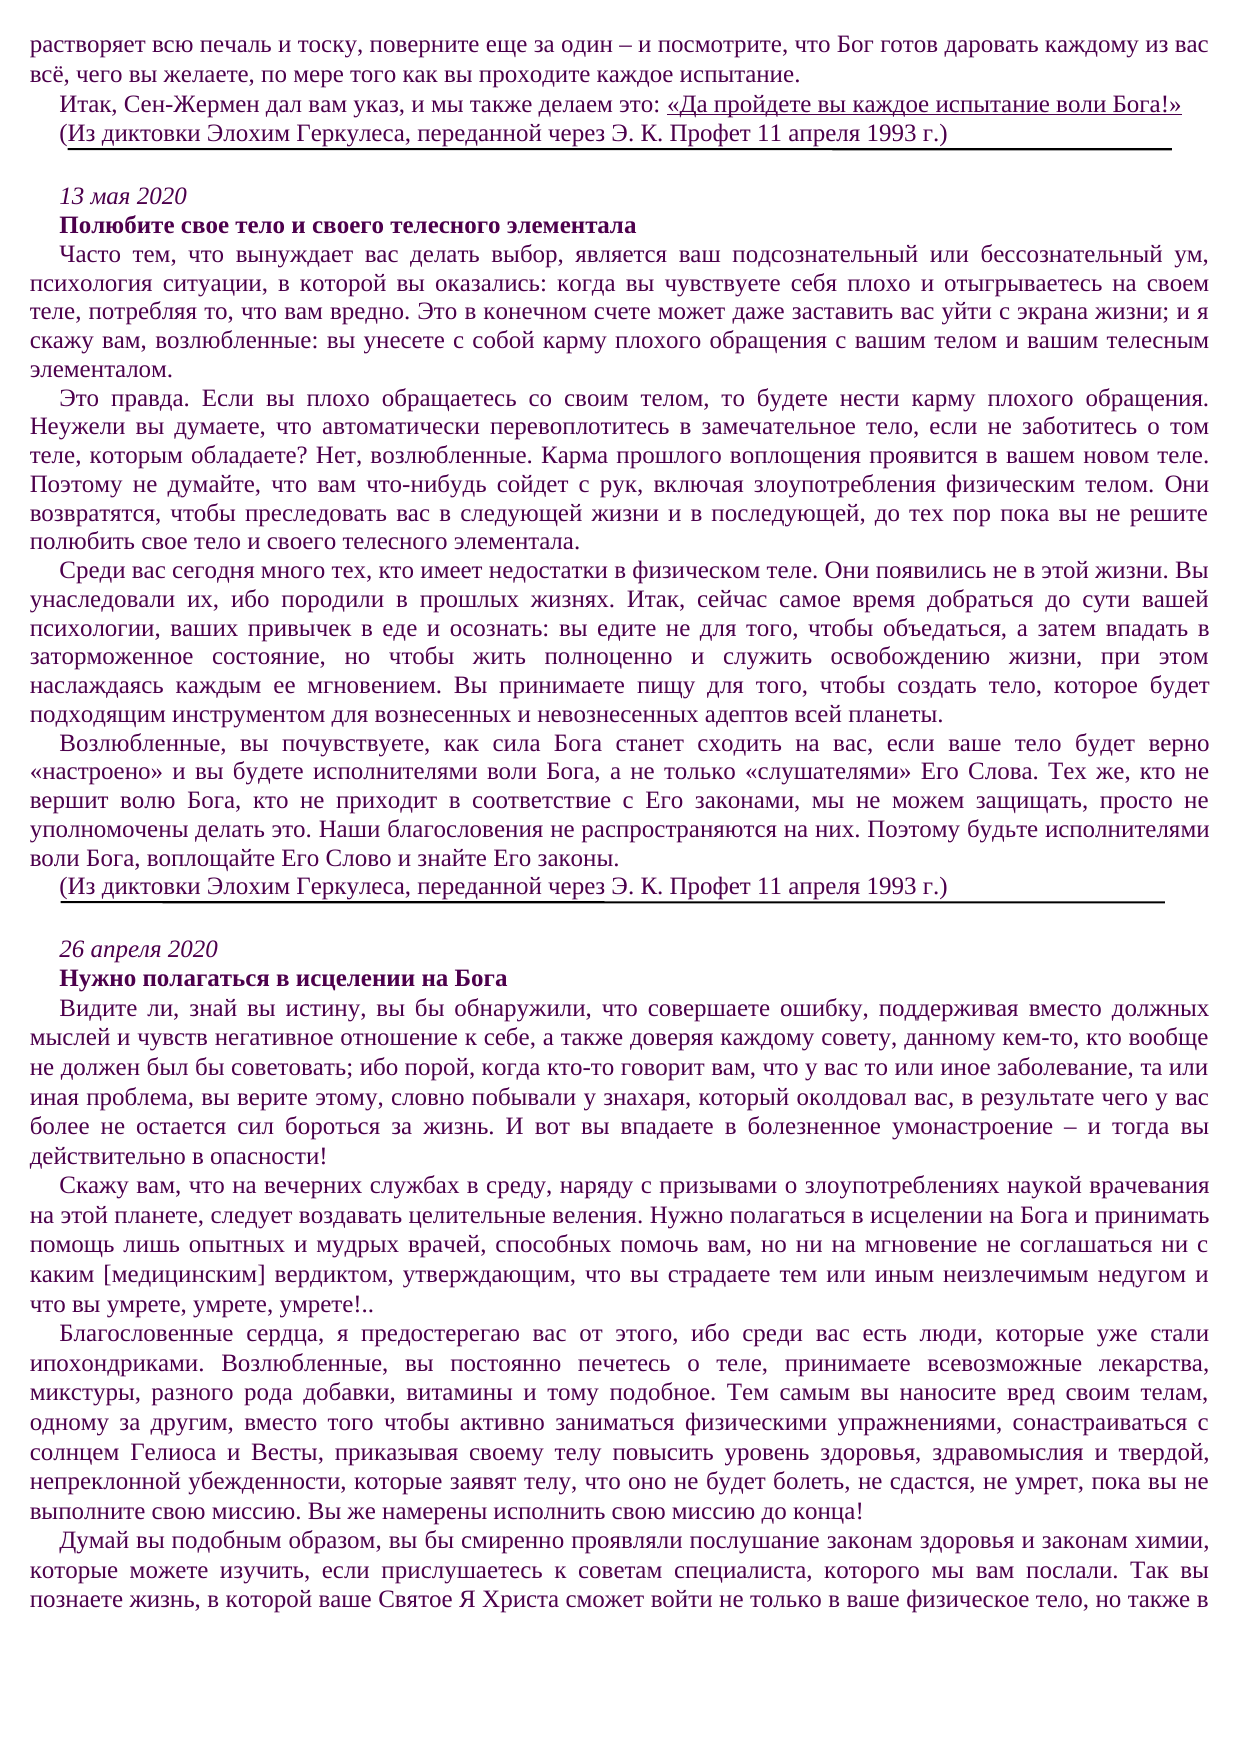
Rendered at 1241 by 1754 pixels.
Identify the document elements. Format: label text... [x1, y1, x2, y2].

text (Из диктовки Элохим Геркулеса, переданной через Э. К. Профет 11 апреля 1993 г.) [29, 871, 1211, 900]
text Возлюбленные, вы почувствуете, как сила Бога станет сходить на вас, если ваше тело будет верно «настроено» и вы будете исполнителями воли Бога, а не только «слушателями» Его Слова. Тех же, кто не вершит волю Бога, кто не приходит в соответствие с Его законами, мы не можем защищать, просто не уполномочены делать это. Наши благословения не распространяются на них. Поэтому будьте исполнителями воли Бога, воплощайте Его Слово и знайте Его законы. [29, 728, 1211, 871]
text Полюбите свое тело и своего телесного элементала [29, 210, 1211, 239]
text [29, 29, 1211, 88]
text Итак, Сен-Жермен дал вам указ, и мы также делаем это: «Да пройдете вы каждое испытание воли Бога!» [29, 89, 1211, 117]
text Это правда. Если вы плохо обращаетесь со своим телом, то будете нести карму плохого обращения. Неужели вы думаете, что автоматически перевоплотитесь в замечательное тело, если не заботитесь о том теле, которым обладаете? Нет, возлюбленные. Карма прошлого воплощения проявится в вашем новом теле. Поэтому не думайте, что вам что-нибудь сойдет с рук, включая злоупотребления физическим телом. Они возвратятся, чтобы преследовать вас в следующей жизни и в последующей, до тех пор пока вы не решите полюбить свое тело и своего телесного элементала. [29, 383, 1211, 555]
text 13 мая 2020 [29, 181, 1211, 210]
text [29, 1525, 1211, 1613]
text Нужно полагаться в исцелении на Бога [29, 963, 1211, 992]
text Благословенные сердца, я предостерегаю вас от этого, ибо среди вас есть люди, которые уже стали ипохондриками. Возлюбленные, вы постоянно печетесь о теле, принимаете всевозможные лекарства, микстуры, разного рода добавки, витамины и тому подобное. Тем самым вы наносите вред своим телам, одному за другим, вместо того чтобы активно заниматься физическими упражнениями, сонастраиваться с солнцем Гелиоса и Весты, приказывая своему телу повысить уровень здоровья, здравомыслия и твердой, непреклонной убежденности, которые заявят телу, что оно не будет болеть, не сдастся, не умрет, пока вы не выполните свою миссию. Вы же намерены исполнить свою миссию до конца! [29, 1318, 1211, 1524]
text (Из диктовки Элохим Геркулеса, переданной через Э. К. Профет 11 апреля 1993 г.) [29, 118, 1211, 147]
text 26 апреля 2020 [29, 934, 1211, 962]
text Часто тем, что вынуждает вас делать выбор, является ваш подсознательный или бессознательный ум, психология ситуации, в которой вы оказались: когда вы чувствуете себя плохо и отыгрываетесь на своем теле, потребляя то, что вам вредно. Это в конечном счете может даже заставить вас уйти с экрана жизни; и я скажу вам, возлюбленные: вы унесете с собой карму плохого обращения с вашим телом и вашим телесным элементалом. [29, 239, 1211, 383]
text Видите ли, знай вы истину, вы бы обнаружили, что совершаете ошибку, поддерживая вместо должных мыслей и чувств негативное отношение к себе, а также доверяя каждому совету, данному кем-то, кто вообще не должен был бы советовать; ибо порой, когда кто-то говорит вам, что у вас то или иное заболевание, та или иная проблема, вы верите этому, словно побывали у знахаря, который околдовал вас, в результате чего у вас более не остается сил бороться за жизнь. И вот вы впадаете в болезненное умонастроение – и тогда вы действительно в опасности! [29, 993, 1211, 1169]
text Скажу вам, что на вечерних службах в среду, наряду с призывами о злоупотреблениях наукой врачевания на этой планете, следует воздавать целительные веления. Нужно полагаться в исцелении на Бога и принимать помощь лишь опытных и мудрых врачей, способных помочь вам, но ни на мгновение не соглашаться ни с каким [медицинским] вердиктом, утверждающим, что вы страдаете тем или иным неизлечимым недугом и что вы умрете, умрете, умрете!.. [29, 1170, 1211, 1317]
text Среди вас сегодня много тех, кто имеет недостатки в физическом теле. Они появились не в этой жизни. Вы унаследовали их, ибо породили в прошлых жизнях. Итак, сейчас самое время добраться до сути вашей психологии, ваших привычек в еде и осознать: вы едите не для того, чтобы объедаться, а затем впадать в заторможенное состояние, но чтобы жить полноценно и служить освобождению жизни, при этом наслаждаясь каждым ее мгновением. Вы принимаете пищу для того, чтобы создать тело, которое будет подходящим инструментом для вознесенных и невознесенных адептов всей планеты. [29, 555, 1211, 728]
